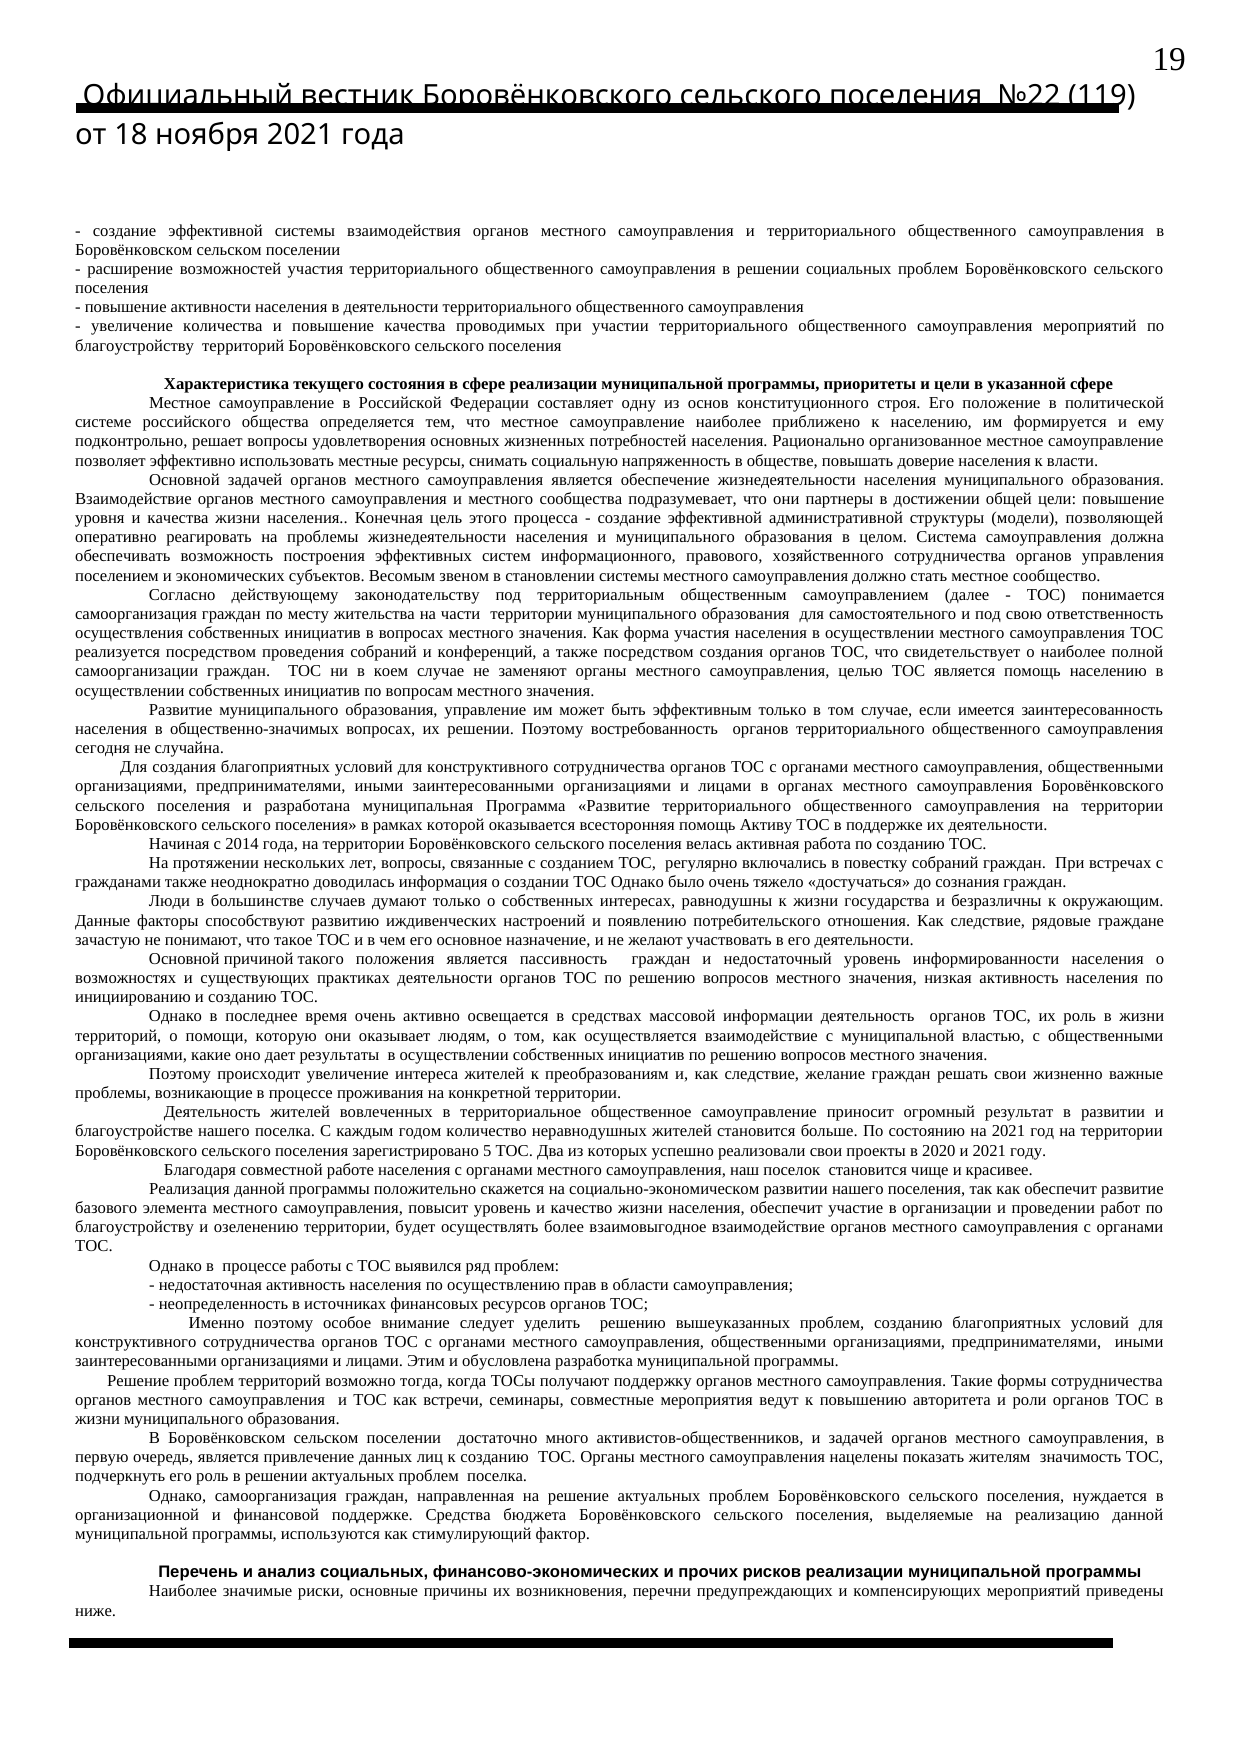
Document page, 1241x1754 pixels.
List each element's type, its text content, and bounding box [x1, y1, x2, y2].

text - неопределенность в источниках финансовых ресурсов органов ТОС; [75, 1294, 1165, 1313]
text На протяжении нескольких лет, вопросы, связанные с созданием ТОС, регулярно включались в повестку собраний граждан. При встречах с гражданами также неоднократно доводилась информация о создании ТОС Однако было очень тяжело «достучаться» до сознания граждан. [75, 853, 1165, 891]
text Согласно действующему законодательству под территориальным общественным самоуправлением (далее - ТОС) понимается самоорганизация граждан по месту жительства на части территории муниципального образования для самостоятельного и под свою ответственность осуществления собственных инициатив в вопросах местного значения. Как форма участия населения в осуществлении местного самоуправления ТОС реализуется посредством проведения собраний и конференций, а также посредством создания органов ТОС, что свидетельствует о наиболее полной самоорганизации граждан. ТОС ни в коем случае не заменяют органы местного самоуправления, целью ТОС является помощь населению в осуществлении собственных инициатив по вопросам местного значения. [75, 584, 1165, 699]
text Поэтому происходит увеличение интереса жителей к преобразованиям и, как следствие, желание граждан решать свои жизненно важные проблемы, возникающие в процессе проживания на конкретной территории. [75, 1064, 1165, 1102]
text Основной задачей органов местного самоуправления является обеспечение жизнедеятельности населения муниципального образования. Взаимодействие органов местного самоуправления и местного сообщества подразумевает, что они партнеры в достижении общей цели: повышение уровня и качества жизни населения.. Конечная цель этого процесса - создание эффективной административной структуры (модели), позволяющей оперативно реагировать на проблемы жизнедеятельности населения и муниципального образования в целом. Система самоуправления должна обеспечивать возможность построения эффективных систем информационного, правового, хозяйственного сотрудничества органов управления поселением и экономических субъектов. Весомым звеном в становлении системы местного самоуправления должно стать местное сообщество. [75, 469, 1165, 584]
text Благодаря совместной работе населения с органами местного самоуправления, наш поселок становится чище и красивее. [75, 1159, 1165, 1179]
text Реализация данной программы положительно скажется на социально-экономическом развитии нашего поселения, так как обеспечит развитие базового элемента местного самоуправления, повысит уровень и качество жизни населения, обеспечит участие в организации и проведении работ по благоустройству и озеленению территории, будет осуществлять более взаимовыгодное взаимодействие органов местного самоуправления с органами ТОС. [75, 1179, 1165, 1255]
text Развитие муниципального образования, управление им может быть эффективным только в том случае, если имеется заинтересованность населения в общественно-значимых вопросах, их решении. Поэтому востребованность органов территориального общественного самоуправления сегодня не случайна. [75, 699, 1165, 757]
text Для создания благоприятных условий для конструктивного сотрудничества органов ТОС с органами местного самоуправления, общественными организациями, предпринимателями, иными заинтересованными организациями и лицами в органах местного самоуправления Боровёнковского сельского поселения и разработана муниципальная Программа «Развитие территориального общественного самоуправления на территории Боровёнковского сельского поселения» в рамках которой оказывается всесторонняя помощь Активу ТОС в поддержке их деятельности. [75, 757, 1165, 834]
text Решение проблем территорий возможно тогда, когда ТОСы получают поддержку органов местного самоуправления. Такие формы сотрудничества органов местного самоуправления и ТОС как встречи, семинары, совместные мероприятия ведут к повышению авторитета и роли органов ТОС в жизни муниципального образования. [75, 1370, 1165, 1428]
text Начиная с 2014 года, на территории Боровёнковского сельского поселения велась активная работа по созданию ТОС. [75, 834, 1165, 853]
text Местное самоуправление в Российской Федерации составляет одну из основ конституционного строя. Его положение в политической системе российского общества определяется тем, что местное самоуправление наиболее приближено к населению, им формируется и ему подконтрольно, решает вопросы удовлетворения основных жизненных потребностей населения. Рационально организованное местное самоуправление позволяет эффективно использовать местные ресурсы, снимать социальную напряженность в обществе, повышать доверие населения к власти. [75, 393, 1165, 469]
text Однако в процессе работы с ТОС выявился ряд проблем: [75, 1255, 1165, 1274]
text - повышение активности населения в деятельности территориального общественного самоуправления [75, 297, 1165, 316]
text Основной причиной такого положения является пассивность граждан и недостаточный уровень информированности населения о возможностях и существующих практиках деятельности органов ТОС по решению вопросов местного значения, низкая активность населения по инициированию и созданию ТОС. [75, 949, 1165, 1006]
text В Боровёнковском сельском поселении достаточно много активистов-общественников, и задачей органов местного самоуправления, в первую очередь, является привлечение данных лиц к созданию ТОС. Органы местного самоуправления нацелены показать жителям значимость ТОС, подчеркнуть его роль в решении актуальных проблем поселка. [75, 1428, 1165, 1485]
text - расширение возможностей участия территориального общественного самоуправления в решении социальных проблем Боровёнковского сельского поселения [75, 259, 1165, 297]
text Характеристика текущего состояния в сфере реализации муниципальной программы, приоритеты и цели в указанной сфере [75, 374, 1165, 393]
text - создание эффективной системы взаимодействия органов местного самоуправления и территориального общественного самоуправления в Боровёнковском сельском поселении [75, 220, 1165, 259]
text Люди в большинстве случаев думают только о собственных интересах, равнодушны к жизни государства и безразличны к окружающим. Данные факторы способствуют развитию иждивенческих настроений и появлению потребительского отношения. Как следствие, рядовые граждане зачастую не понимают, что такое ТОС и в чем его основное назначение, и не желают участвовать в его деятельности. [75, 891, 1165, 949]
text Однако в последнее время очень активно освещается в средствах массовой информации деятельность органов ТОС, их роль в жизни территорий, о помощи, которую они оказывает людям, о том, как осуществляется взаимодействие с муниципальной властью, с общественными организациями, какие оно дает результаты в осуществлении собственных инициатив по решению вопросов местного значения. [75, 1006, 1165, 1064]
text Перечень и анализ социальных, финансово-экономических и прочих рисков реализации муниципальной программы [75, 1562, 1165, 1581]
text - недостаточная активность населения по осуществлению прав в области самоуправления; [75, 1274, 1165, 1294]
text - увеличение количества и повышение качества проводимых при участии территориального общественного самоуправления мероприятий по благоустройству территорий Боровёнковского сельского поселения [75, 316, 1165, 354]
text Наиболее значимые риски, основные причины их возникновения, перечни предупреждающих и компенсирующих мероприятий приведены ниже. [75, 1581, 1165, 1619]
text Именно поэтому особое внимание следует уделить решению вышеуказанных проблем, созданию благоприятных условий для конструктивного сотрудничества органов ТОС с органами местного самоуправления, общественными организациями, предпринимателями, иными заинтересованными организациями и лицами. Этим и обусловлена разработка муниципальной программы. [75, 1313, 1165, 1370]
text Деятельность жителей вовлеченных в территориальное общественное самоуправление приносит огромный результат в развитии и благоустройстве нашего поселка. С каждым годом количество неравнодушных жителей становится больше. По состоянию на 2021 год на территории Боровёнковского сельского поселения зарегистрировано 5 ТОС. Два из которых успешно реализовали свои проекты в 2020 и 2021 году. [75, 1102, 1165, 1159]
text Однако, самоорганизация граждан, направленная на решение актуальных проблем Боровёнковского сельского поселения, нуждается в организационной и финансовой поддержке. Средства бюджета Боровёнковского сельского поселения, выделяемые на реализацию данной муниципальной программы, используются как стимулирующий фактор. [75, 1485, 1165, 1543]
